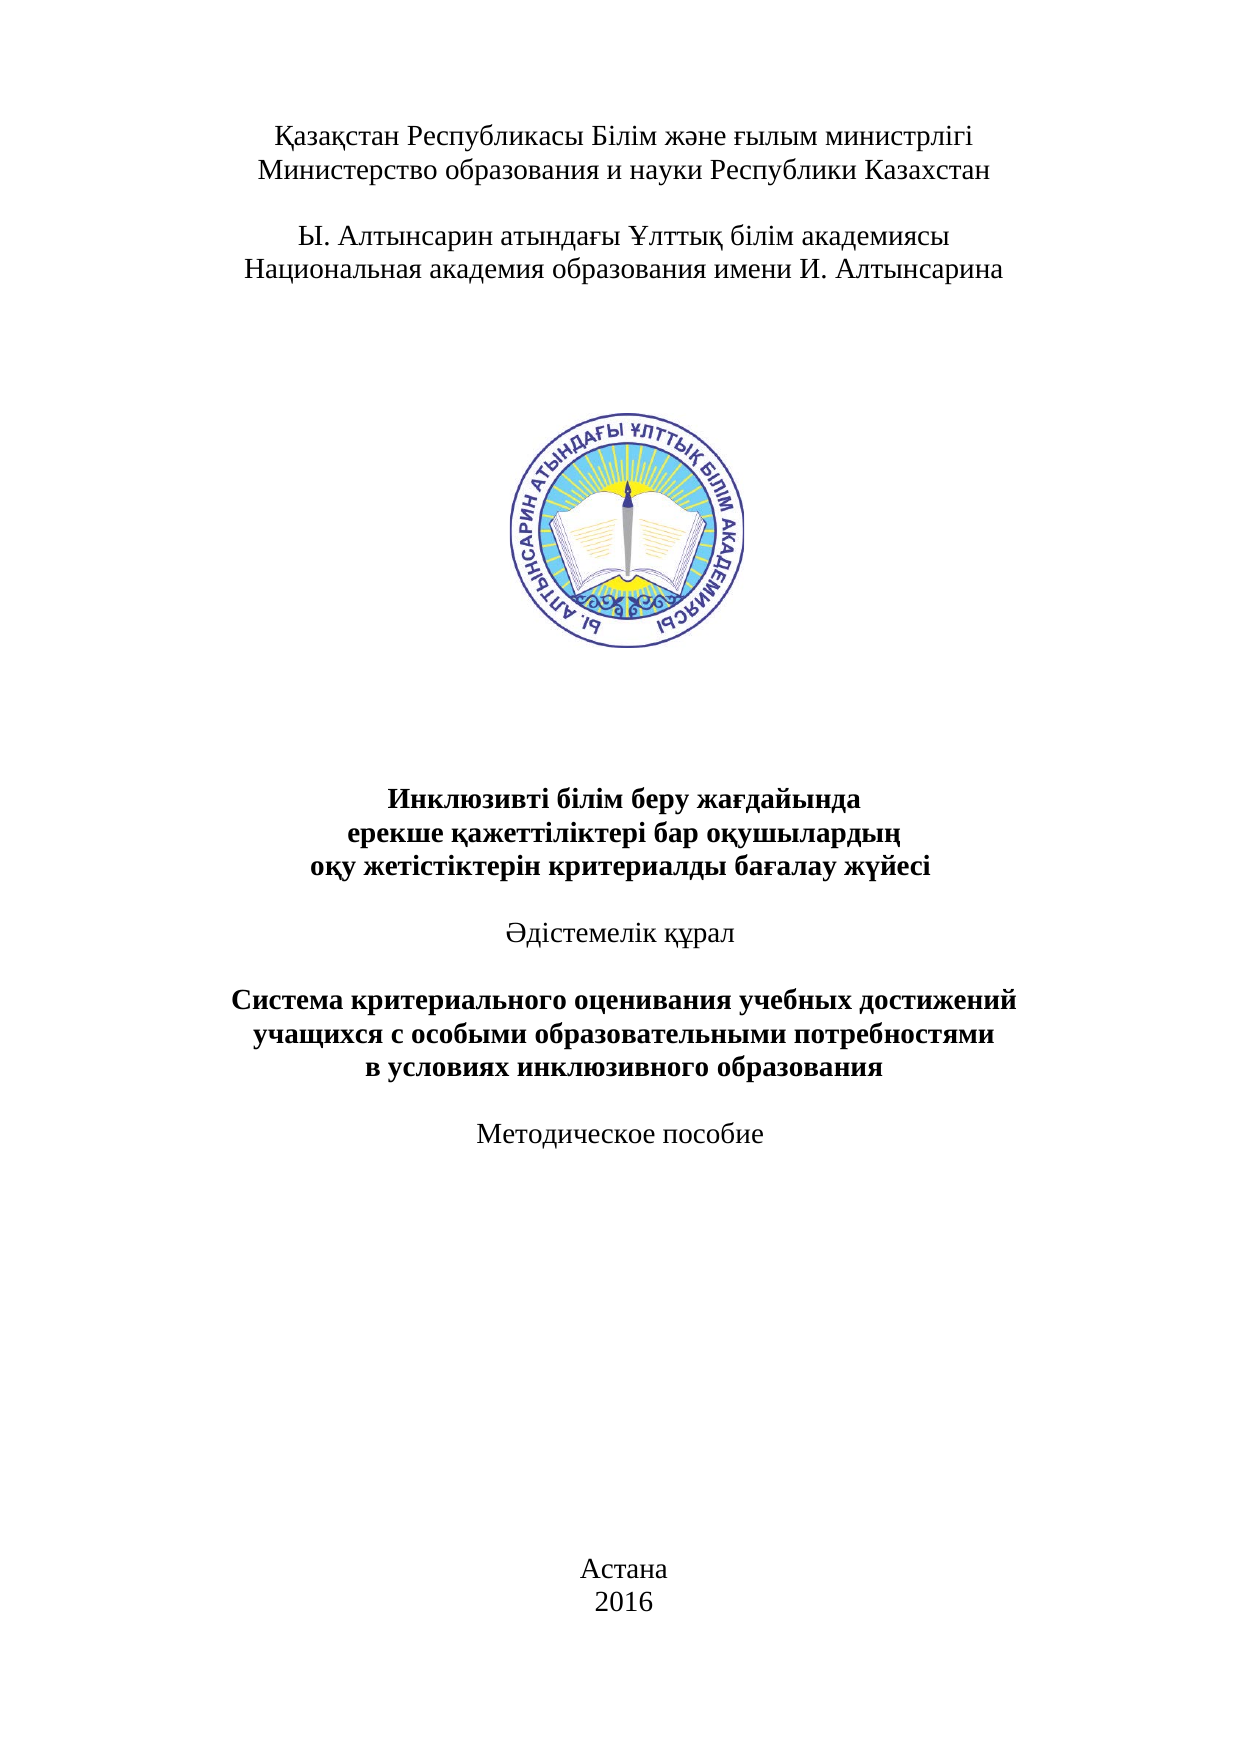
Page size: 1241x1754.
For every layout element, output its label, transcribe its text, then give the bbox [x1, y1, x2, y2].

text Астана 2016 [576, 1552, 671, 1618]
text Система критериального оценивания учебных достижений учащихся с особыми образовательными потребностями в условиях инклюзивного образования [227, 982, 1020, 1083]
text оқу жетістіктерін критериалды бағалау жүйесі [310, 848, 1154, 882]
text Әдістемелік құрал [505, 915, 1154, 948]
text Қазақстан Республикасы Білім және ғылым министрлігі Министерство образования и науки Республики Казахстан [254, 118, 993, 186]
text Инклюзивті білім беру жағдайында ерекше қажеттіліктері бар оқушылардың [343, 781, 904, 848]
text Методическое пособие [476, 1116, 1154, 1149]
picture [509, 413, 745, 648]
text Ы. Алтынсарин атындағы Ұлттық білім академиясы Национальная академия образования имени И. Алтынсарина [240, 219, 1006, 285]
